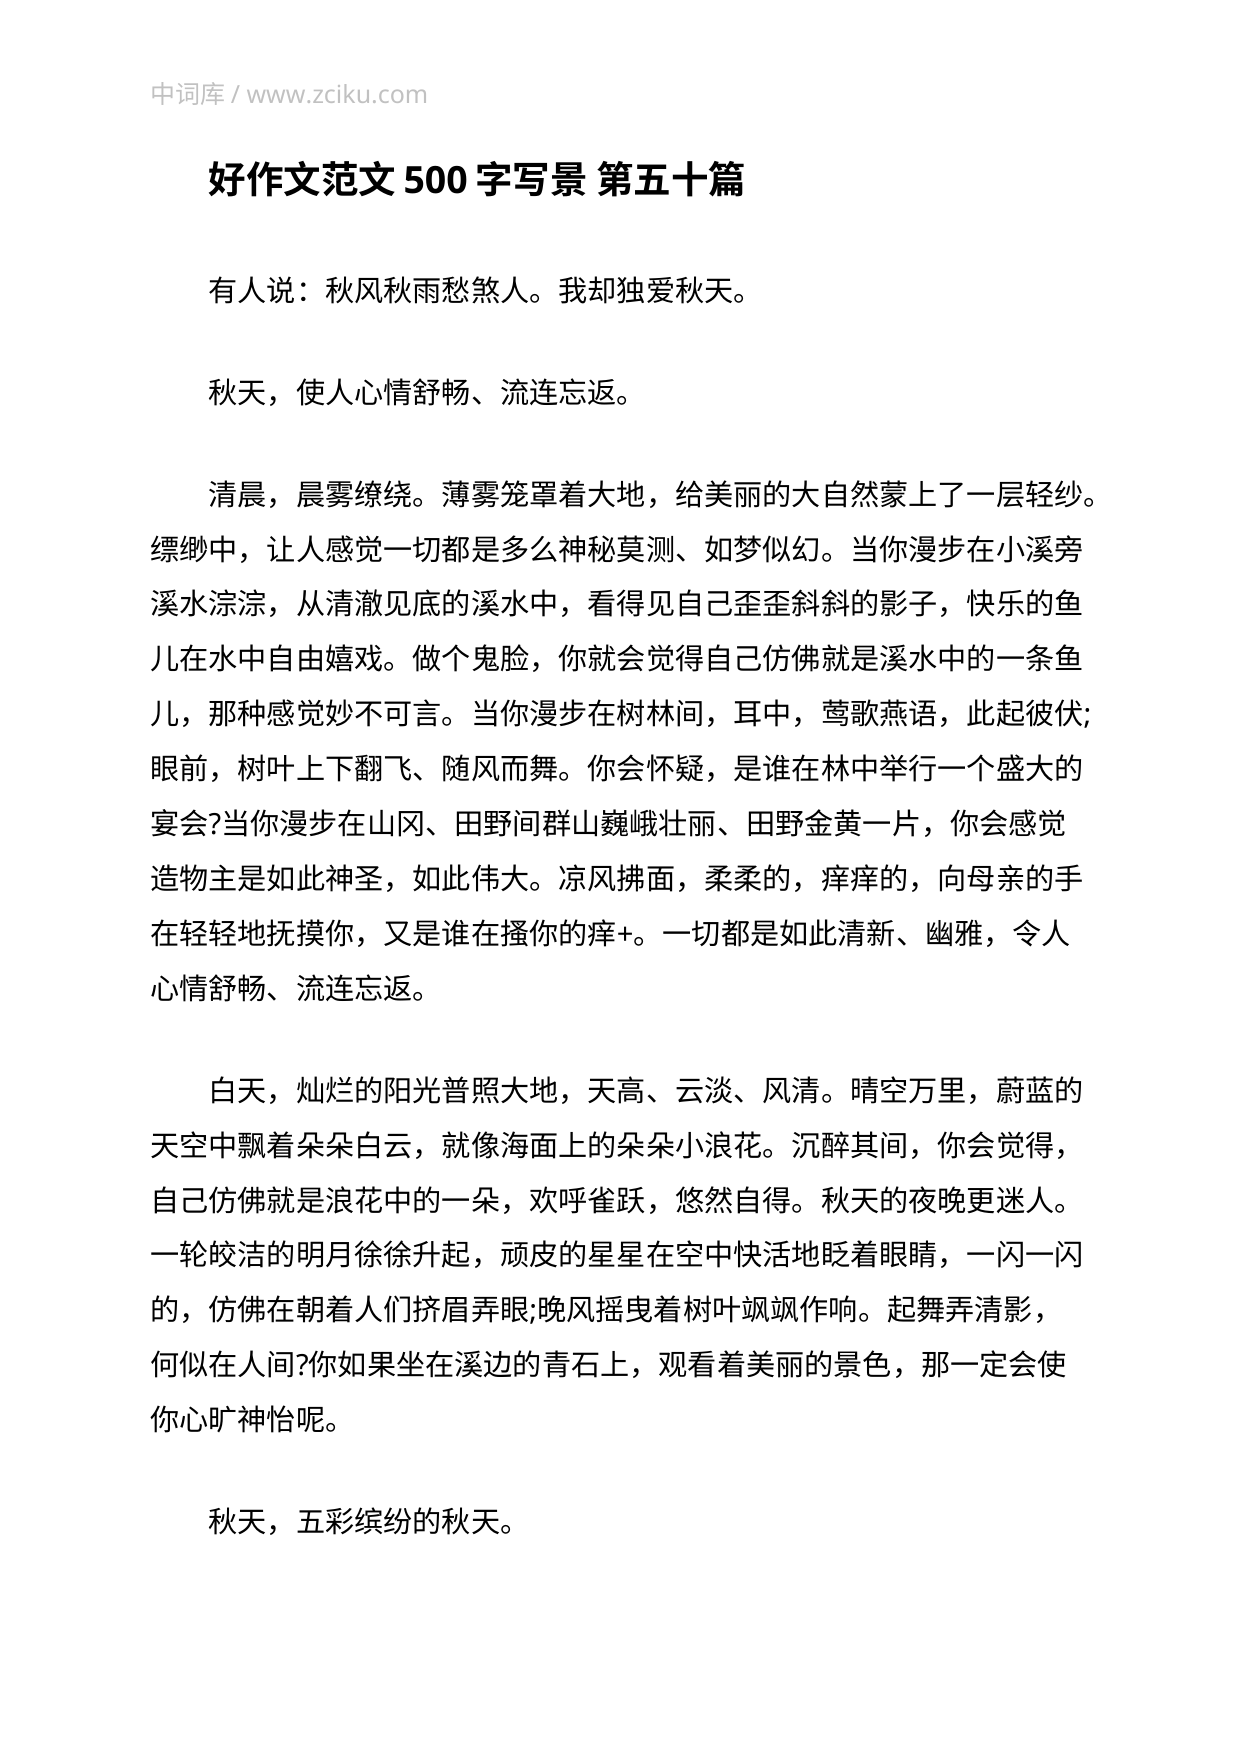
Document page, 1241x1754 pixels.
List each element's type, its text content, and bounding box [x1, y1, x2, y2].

text 秋天，使人心情舒畅、流连忘返。 [150, 369, 1090, 412]
text 秋天，五彩缤纷的秋天。 [150, 1499, 1090, 1541]
text 白天，灿烂的阳光普照大地，天高、云淡、风清。晴空万里，蔚蓝的天空中飘着朵朵白云，就像海面上的朵朵小浪花。沉醉其间，你会觉得，自己仿佛就是浪花中的一朵，欢呼雀跃，悠然自得。秋天的夜晚更迷人。一轮皎洁的明月徐徐升起，顽皮的星星在空中快活地眨着眼睛，一闪一闪的，仿佛在朝着人们挤眉弄眼;晚风摇曳着树叶飒飒作响。起舞弄清影，何似在人间?你如果坐在溪边的青石上，观看着美丽的景色，那一定会使你心旷神怡呢。 [150, 1067, 1090, 1439]
text 清晨，晨雾缭绕。薄雾笼罩着大地，给美丽的大自然蒙上了一层轻纱。缥缈中，让人感觉一切都是多么神秘莫测、如梦似幻。当你漫步在小溪旁溪水淙淙，从清澈见底的溪水中，看得见自己歪歪斜斜的影子，快乐的鱼儿在水中自由嬉戏。做个鬼脸，你就会觉得自己仿佛就是溪水中的一条鱼儿，那种感觉妙不可言。当你漫步在树林间，耳中，莺歌燕语，此起彼伏;眼前，树叶上下翻飞、随风而舞。你会怀疑，是谁在林中举行一个盛大的宴会?当你漫步在山冈、田野间群山巍峨壮丽、田野金黄一片，你会感觉造物主是如此神圣，如此伟大。凉风拂面，柔柔的，痒痒的，向母亲的手在轻轻地抚摸你，又是谁在搔你的痒+。一切都是如此清新、幽雅，令人心情舒畅、流连忘返。 [150, 471, 1090, 1008]
text 好作文范文500字写景 第五十篇 [150, 150, 1090, 204]
text 有人说：秋风秋雨愁煞人。我却独爱秋天。 [150, 268, 1090, 310]
